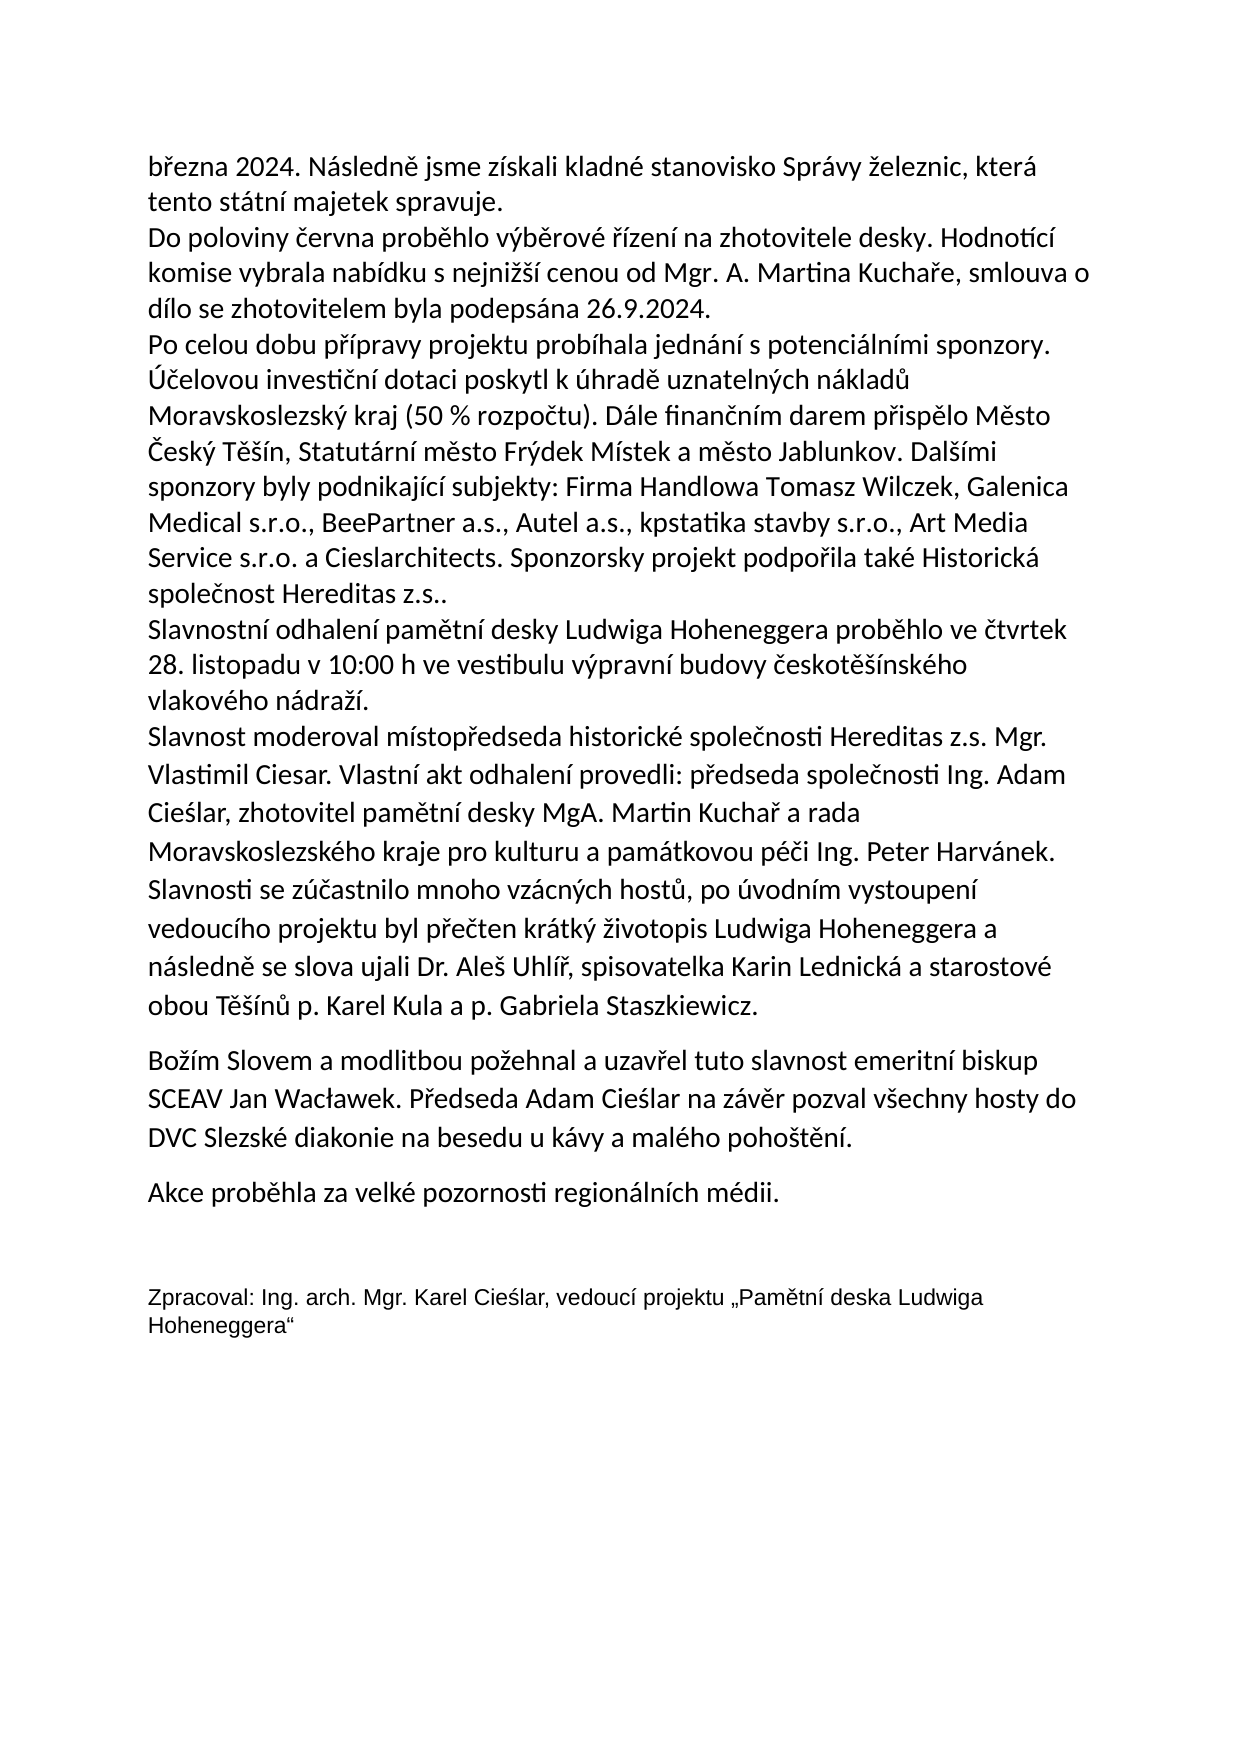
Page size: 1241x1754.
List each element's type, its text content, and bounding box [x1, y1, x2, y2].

text Do poloviny června proběhlo výběrové řízení na zhotovitele desky. Hodnotící komise vybrala nabídku s nejnižší cenou od Mgr. A. Martina Kuchaře, smlouva o dílo se zhotovitelem byla podepsána 26.9.2024. [148, 219, 1093, 326]
text Slavnostní odhalení pamětní desky Ludwiga Hoheneggera proběhlo ve čtvrtek 28. listopadu v 10:00 h ve vestibulu výpravní budovy českotěšínského vlakového nádraží. [148, 611, 1093, 718]
text Zpracoval: Ing. arch. Mgr. Karel Cieślar, vedoucí projektu „Pamětní deska Ludwiga Hoheneggera“ [148, 1284, 1093, 1339]
text Akce proběhla za velké pozornosti regionálních médii. [148, 1174, 1093, 1209]
text Po celou dobu přípravy projektu probíhala jednání s potenciálními sponzory. Účelovou investiční dotaci poskytl k úhradě uznatelných nákladů Moravskoslezský kraj (50 % rozpočtu). Dále finančním darem přispělo Město Český Těšín, Statutární město Frýdek Místek a město Jablunkov. Dalšími sponzory byly podnikající subjekty: Firma Handlowa Tomasz Wilczek, Galenica Medical s.r.o., BeePartner a.s., Autel a.s., kpstatika stavby s.r.o., Art Media Service s.r.o. a Cieslarchitects. Sponzorsky projekt podpořila také Historická společnost Hereditas z.s.. [148, 326, 1093, 611]
text března 2024. Následně jsme získali kladné stanovisko Správy železnic, která tento státní majetek spravuje. [148, 148, 1093, 219]
text Slavnost moderoval místopředseda historické společnosti Hereditas z.s. Mgr. Vlastimil Ciesar. Vlastní akt odhalení provedli: předseda společnosti Ing. Adam Cieślar, zhotovitel pamětní desky MgA. Martin Kuchař a rada Moravskoslezského kraje pro kulturu a památkovou péči Ing. Peter Harvánek. Slavnosti se zúčastnilo mnoho vzácných hostů, po úvodním vystoupení vedoucího projektu byl přečten krátký životopis Ludwiga Hoheneggera a následně se slova ujali Dr. Aleš Uhlíř, spisovatelka Karin Lednická a starostové obou Těšínů p. Karel Kula a p. Gabriela Staszkiewicz. [148, 718, 1093, 1022]
text Božím Slovem a modlitbou požehnal a uzavřel tuto slavnost emeritní biskup SCEAV Jan Wacławek. Předseda Adam Cieślar na závěr pozval všechny hosty do DVC Slezské diakonie na besedu u kávy a malého pohoštění. [148, 1042, 1093, 1154]
